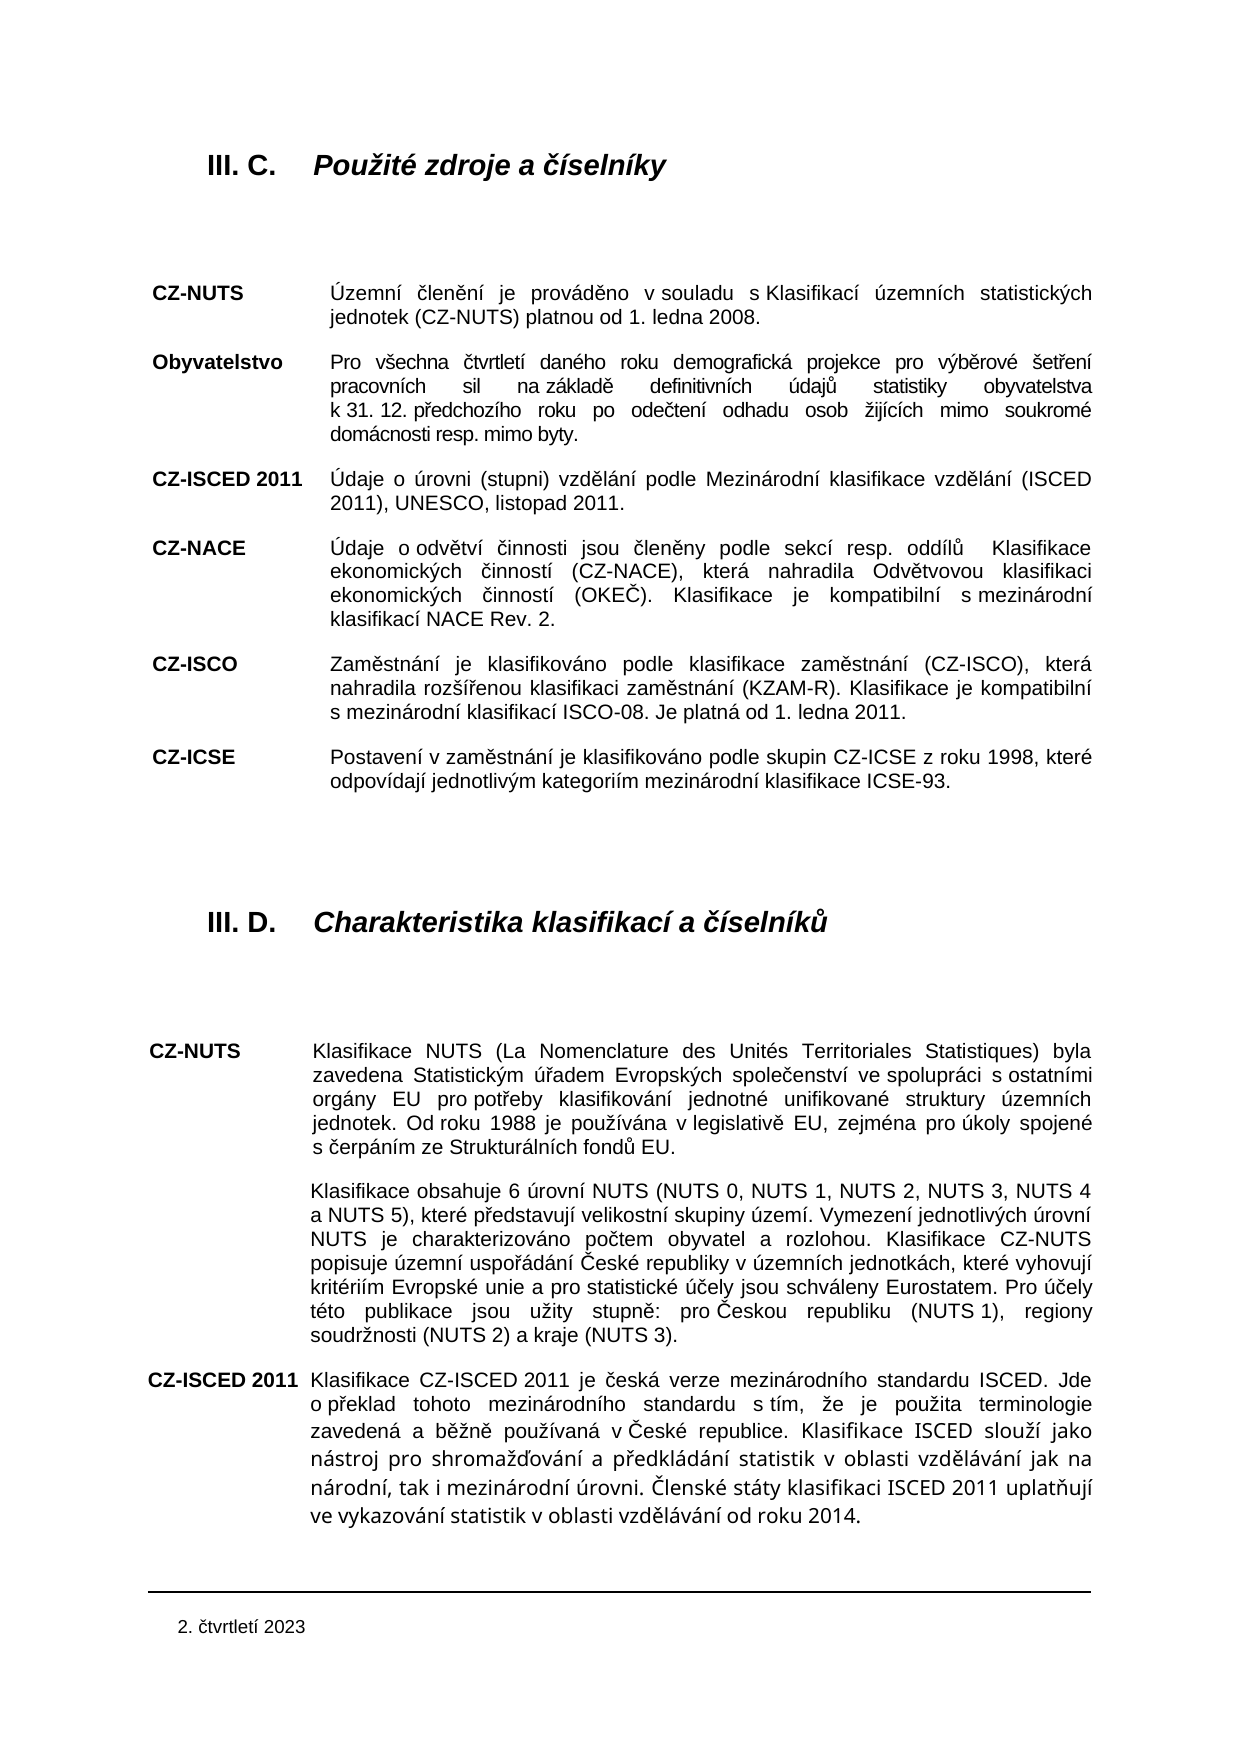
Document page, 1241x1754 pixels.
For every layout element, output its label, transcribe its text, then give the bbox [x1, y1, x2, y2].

text Obyvatelstvo Pro všechna čtvrtletí daného roku demografická projekce pro výběrové šetření pracovních sil na základě definitivních údajů statistiky obyvatelstva k 31. 12. předchozího roku po odečtení odhadu osob žijících mimo soukromé domácnosti resp. mimo byty. [152, 350, 1092, 446]
text CZ-ISCO Zaměstnání je klasifikováno podle klasifikace zaměstnání (CZ-ISCO), která nahradila rozšířenou klasifikaci zaměstnání (KZAM-R). Klasifikace je kompatibilní s mezinárodní klasifikací ISCO-08. Je platná od 1. ledna 2011. [152, 652, 1092, 724]
text CZ-NUTS Územní členění je prováděno v souladu s Klasifikací územních statistických jednotek (CZ-NUTS) platnou od 1. ledna 2008. [152, 281, 1092, 329]
text CZ-ISCED 2011 Klasifikace CZ-ISCED 2011 je česká verze mezinárodního standardu ISCED. Jde o překlad tohoto mezinárodního standardu s tím, že je použita terminologie zavedená a běžně používaná v České republice. Klasifikace ISCED slouží jako nástroj pro shromažďování a předkládání statistik v oblasti vzdělávání jak na národní, tak i mezinárodní úrovni. Členské státy klasifikaci ISCED 2011 uplatňují ve vykazování statistik v oblasti vzdělávání od roku 2014. [148, 1368, 1092, 1529]
text Klasifikace obsahuje 6 úrovní NUTS (NUTS 0, NUTS 1, NUTS 2, NUTS 3, NUTS NUTS 5), které představují velikostní skupiny území. Vymezení jednotlivých úrovní NUTS je charakterizováno počtem obyvatel a rozlohou. Klasifikace CZ-NUTS popisuje územní uspořádání České republiky v územních jednotkách, které vyhovují kritériím Evropské unie a pro statistické účely jsou schváleny Eurostatem. Pro účely této publikace jsou užity stupně: pro Českou republiku (NUTS 1), regiony soudržnosti (NUTS 2) a kraje (NUTS 3). [310, 1179, 1092, 1347]
list Použité zdroje a číselníky [207, 148, 1092, 181]
list Charakteristika klasifikací a číselníků [207, 905, 1092, 939]
text CZ-NACE Údaje o odvětví činnosti jsou členěny podle sekcí resp. oddílů Klasifikace ekonomických činností (CZ-NACE), která nahradila Odvětvovou klasifikaci ekonomických činností (OKEČ). Klasifikace je kompatibilní s mezinárodní klasifikací NACE Rev. 2. [152, 535, 1092, 631]
text CZ-ICSE Postavení v zaměstnání je klasifikováno podle skupin CZ-ICSE z roku 1998, které odpovídají jednotlivým kategoriím mezinárodní klasifikace ICSE-93. [152, 745, 1092, 793]
text CZ-NUTS Klasifikace NUTS (La Nomenclature des Unités Territoriales Statistiques) byla zavedena Statistickým úřadem Evropských společenství ve spolupráci s ostatními orgány EU pro potřeby klasifikování jednotné unifikované struktury územních jednotek. Od roku 1988 je používána v legislativě EU, zejména pro úkoly spojené s čerpáním ze Strukturálních fondů EU. [149, 1039, 1092, 1158]
text CZ-ISCED 2011 Údaje o úrovni (stupni) vzdělání podle Mezinárodní klasifikace vzdělání (ISCED 2011), UNESCO, listopad 2011. [152, 467, 1092, 514]
